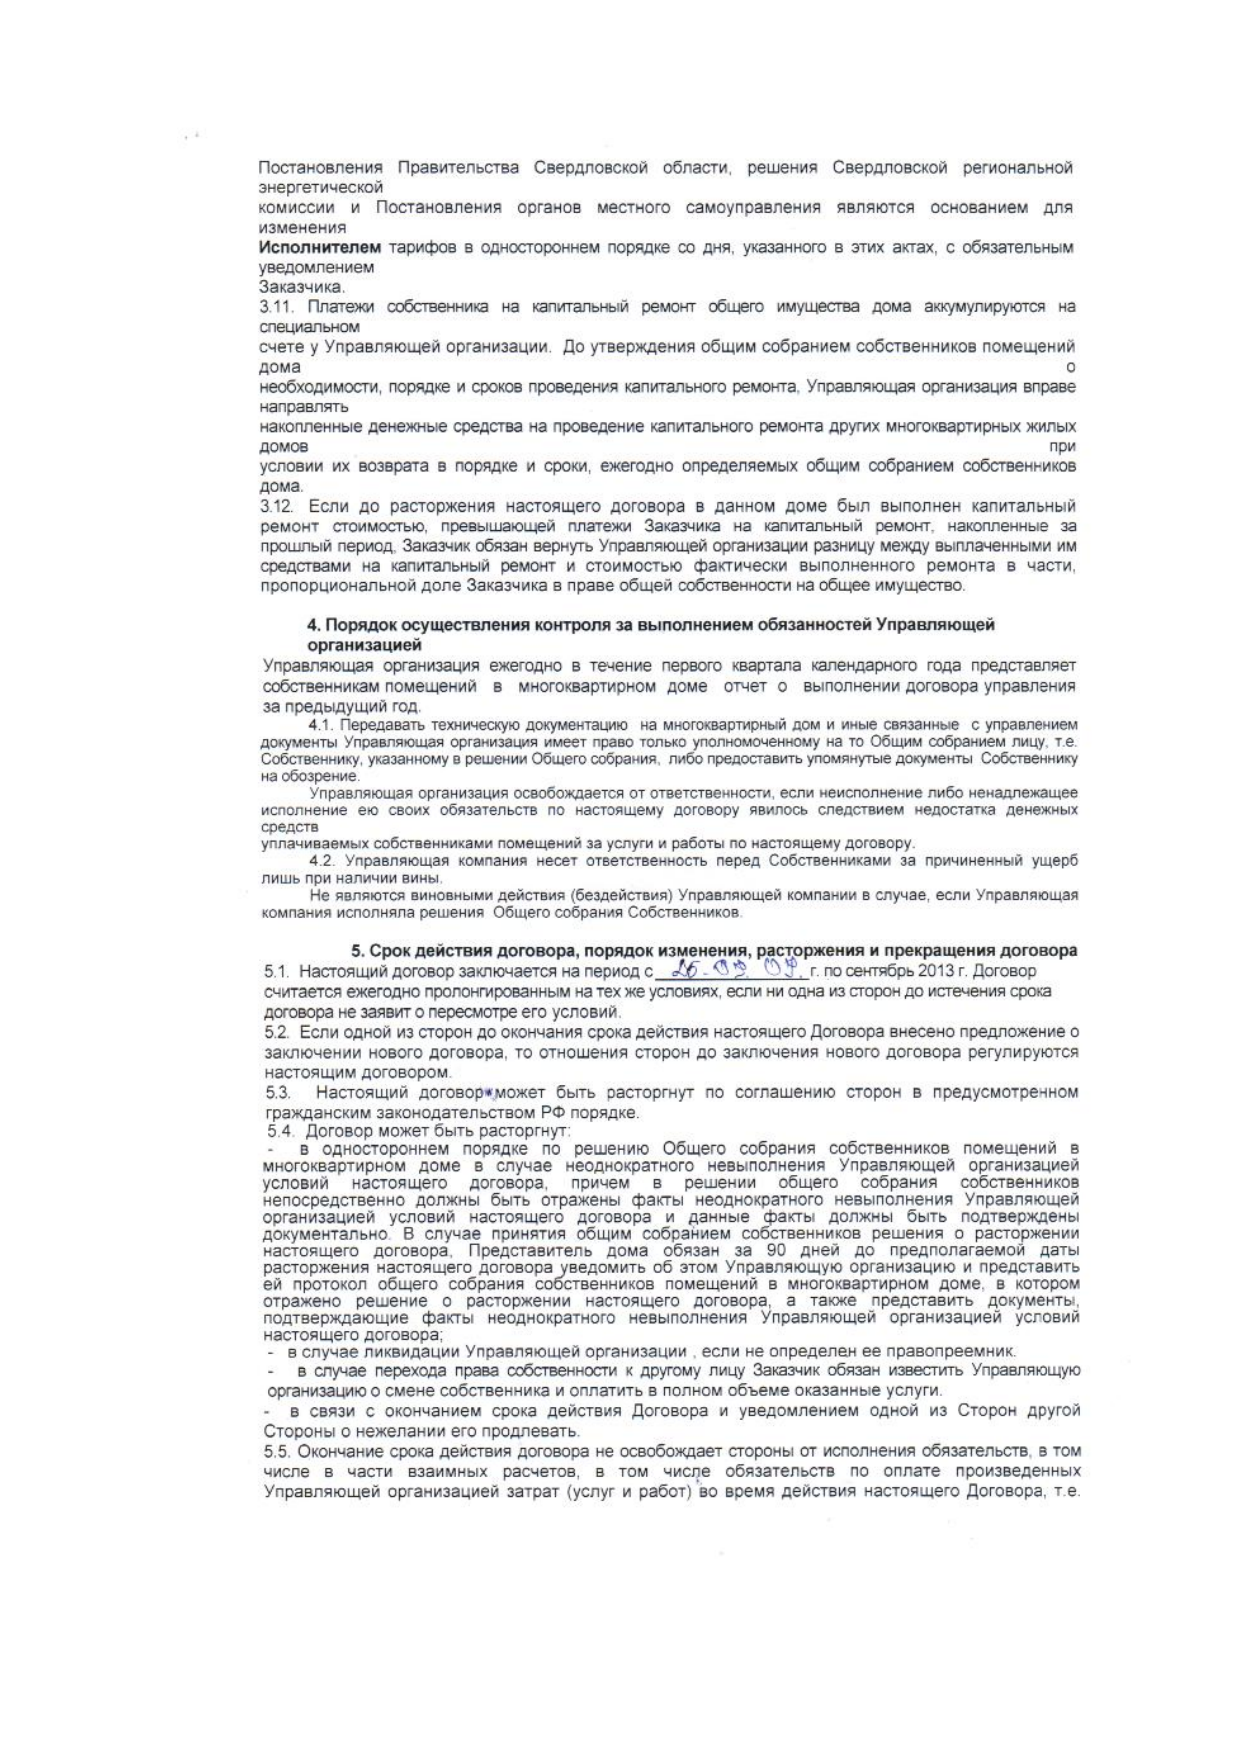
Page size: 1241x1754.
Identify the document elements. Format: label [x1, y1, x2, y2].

picture [177, 118, 1151, 1600]
